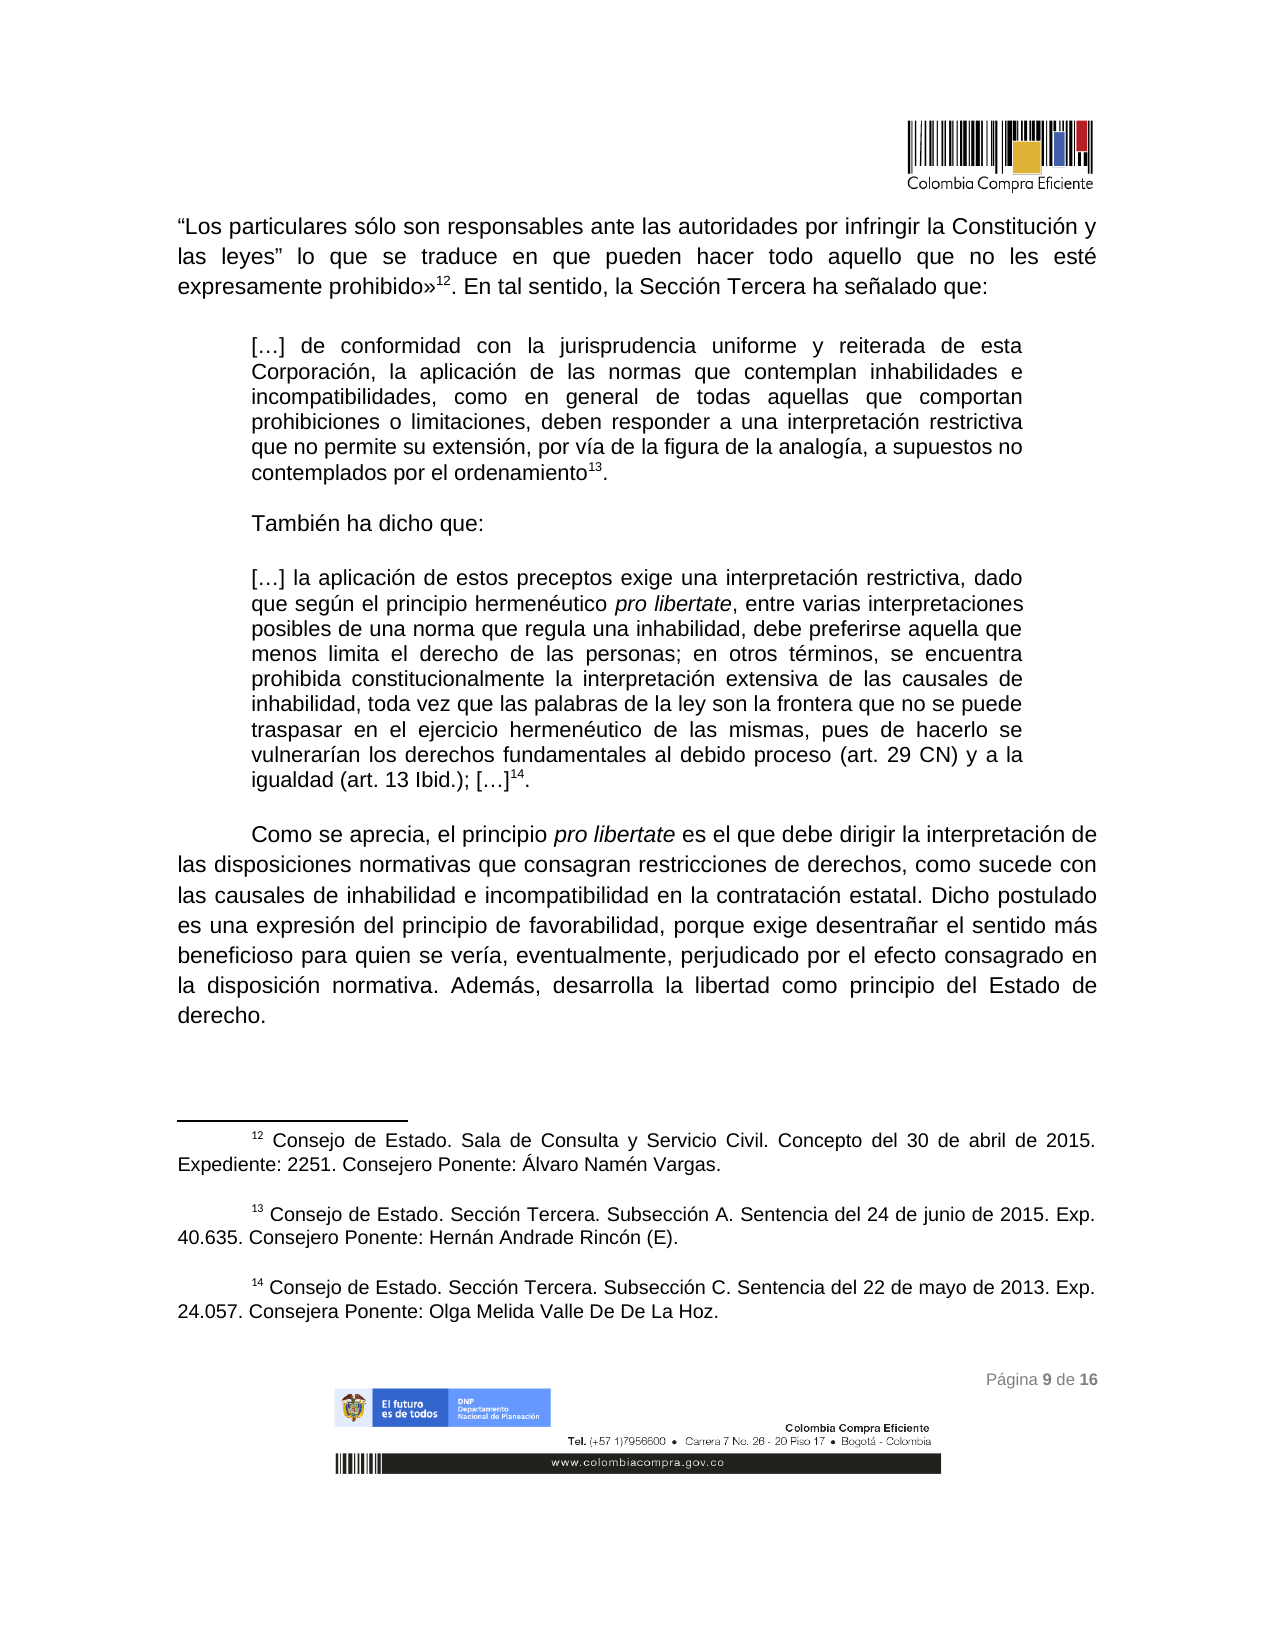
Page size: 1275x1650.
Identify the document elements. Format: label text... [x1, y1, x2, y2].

text […] de conformidad con la jurisprudencia uniforme y reiterada de esta Corporación, la aplicación de las normas que contemplan inhabilidades e incompatibilidades, como en general de todas aquellas que comportan prohibiciones o limitaciones, deben responder a una interpretación restrictiva que no permite su extensión, por vía de la figura de la analogía, a supuestos no contemplados por el ordenamiento. [251, 333, 1024, 485]
text […] la aplicación de estos preceptos exige una interpretación restrictiva, dado que según el principio hermenéutico pro libertate, entre varias interpretaciones posibles de una norma que regula una inhabilidad, debe preferirse aquella que menos limita el derecho de las personas; en otros términos, se encuentra prohibida constitucionalmente la interpretación extensiva de las causales de inhabilidad, toda vez que las palabras de la ley son la frontera que no se puede traspasar en el ejercicio hermenéutico de las mismas, pues de hacerlo se vulnerarían los derechos fundamentales al debido proceso (art. 29 CN) y a la igualdad (art. 13 Ibid.); […]. [251, 565, 1024, 792]
text Como se aprecia, el principio pro libertate es el que debe dirigir la interpretación de las disposiciones normativas que consagran restricciones de derechos, como sucede con las causales de inhabilidad e incompatibilidad en la contratación estatal. Dicho postulado es una expresión del principio de favorabilidad, porque exige desentrañar el sentido más beneficioso para quien se vería, eventualmente, perjudicado por el efecto consagrado en la disposición normativa. Además, desarrolla la libertad como principio del Estado de derecho. [177, 821, 1098, 1029]
picture [899, 114, 1099, 196]
text También ha dicho que: [177, 510, 1098, 536]
text En efecto, el máximo tribunal constitucional ha indicado que, al tratar de precisar el sentido de este tipo de normas, «[…] el intérprete de las disposiciones legislativas en la materia ha de ceñirse en la mayor medida posible al tenor literal y gramatical de los enunciados normativos, sin que pueda acudir prima facie a criterios interpretativos tales como la analogía, la interpretación extensiva para ampliar el alcance de las causales legalmente fijadas». Por su parte, el Consejo de Estado ha acogido también este criterio, considerando –como expresa la Sala de Consulta y Servicio Civil–, que «La interpretación restrictiva de las normas que establecen inhabilidades constituye una aplicación del principio del Estado de Derecho previsto en el artículo 6º de la Constitución, según el cual “Los particulares sólo son responsables ante las autoridades por infringir la Constitución y las leyes” lo que se traduce en que pueden hacer todo aquello que no les esté expresamente prohibido». En tal sentido, la Sección Tercera ha señalado que: [177, 213, 1098, 299]
picture [334, 1388, 942, 1474]
